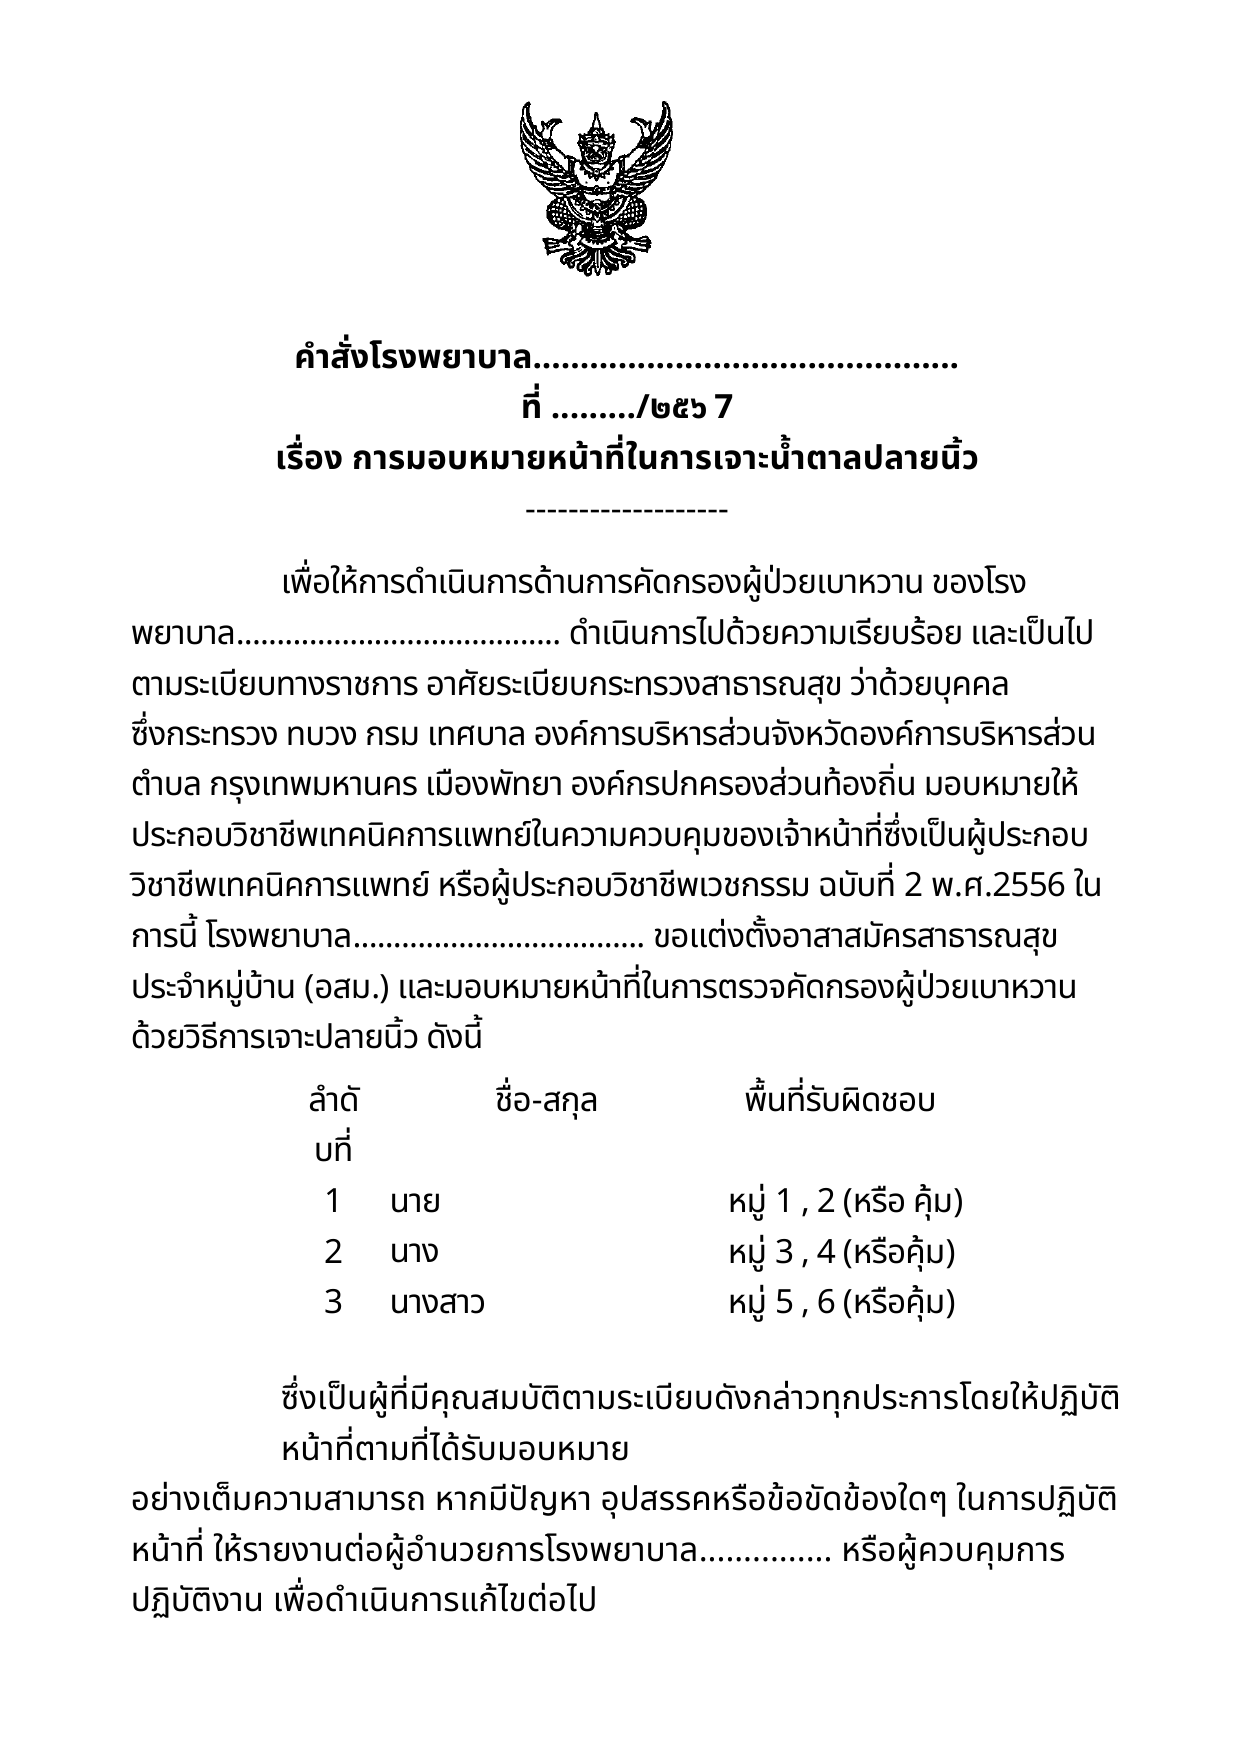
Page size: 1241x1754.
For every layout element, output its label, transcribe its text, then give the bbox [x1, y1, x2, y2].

table_cell 2 [290, 1228, 378, 1278]
table_cell หมู่ 5 , 6 (หรือคุ้ม) [716, 1278, 1054, 1329]
table_header พื้นที่รับผิดชอบ [716, 1076, 1054, 1177]
table_header ลำดับที่ [290, 1076, 378, 1177]
table_cell นางสาว [378, 1278, 716, 1329]
text ที่ ........./๒๕๖7 [131, 383, 1123, 434]
table_cell หมู่ 3 , 4 (หรือคุ้ม) [716, 1228, 1054, 1278]
table_cell หมู่ 1 , 2 (หรือ คุ้ม) [716, 1177, 1054, 1227]
text เพื่อให้การดำเนินการด้านการคัดกรองผู้ป่วยเบาหวาน ของโรงพยาบาล........................................ ดำเนินการไปด้วยความเรียบร้อย และเป็นไปตามระเบียบทางราชการ อาศัยระเบียบกระทรวงสาธารณสุข ว่าด้วยบุคคล ซึ่งกระทรวง ทบวง กรม เทศบาล องค์การบริหารส่วนจังหวัดองค์การบริหารส่วนตำบล กรุงเทพมหานคร เมืองพัทยา องค์กรปกครองส่วนท้องถิ่น มอบหมายให้ประกอบวิชาชีพเทคนิคการแพทย์ในความควบคุมของเจ้าหน้าที่ซึ่งเป็นผู้ประกอบวิชาชีพเทคนิคการแพทย์ หรือผู้ประกอบวิชาชีพเวชกรรม ฉบับที่ 2 พ.ศ.2556 ในการนี้ โรงพยาบาล.................................... ขอแต่งตั้งอาสาสมัครสาธารณสุขประจำหมู่บ้าน (อสม.) และมอบหมายหน้าที่ในการตรวจคัดกรองผู้ป่วยเบาหวาน ด้วยวิธีการเจาะปลายนิ้ว ดังนี้ [131, 558, 1123, 1063]
text อย่างเต็มความสามารถ หากมีปัญหา อุปสรรคหรือข้อขัดข้องใดๆ ในการปฏิบัติหน้าที่ ให้รายงานต่อผู้อำนวยการโรงพยาบาล............... หรือผู้ควบคุมการปฏิบัติงาน เพื่อดำเนินการแก้ไขต่อไป [131, 1475, 1123, 1626]
picture [516, 98, 675, 279]
table_header ชื่อ-สกุล [378, 1076, 716, 1177]
table_cell นาย [378, 1177, 716, 1227]
text ซึ่งเป็นผู้ที่มีคุณสมบัติตามระเบียบดังกล่าวทุกประการโดยให้ปฏิบัติหน้าที่ตามที่ได้รับมอบหมาย [281, 1374, 1123, 1475]
text ------------------- [131, 484, 1123, 530]
table_cell 1 [290, 1177, 378, 1227]
text คำสั่งโรงพยาบาล............................................. [131, 333, 1123, 383]
table_cell นาง [378, 1228, 716, 1278]
table_cell 3 [290, 1278, 378, 1329]
text เรื่อง การมอบหมายหน้าที่ในการเจาะน้ำตาลปลายนิ้ว [131, 434, 1123, 484]
